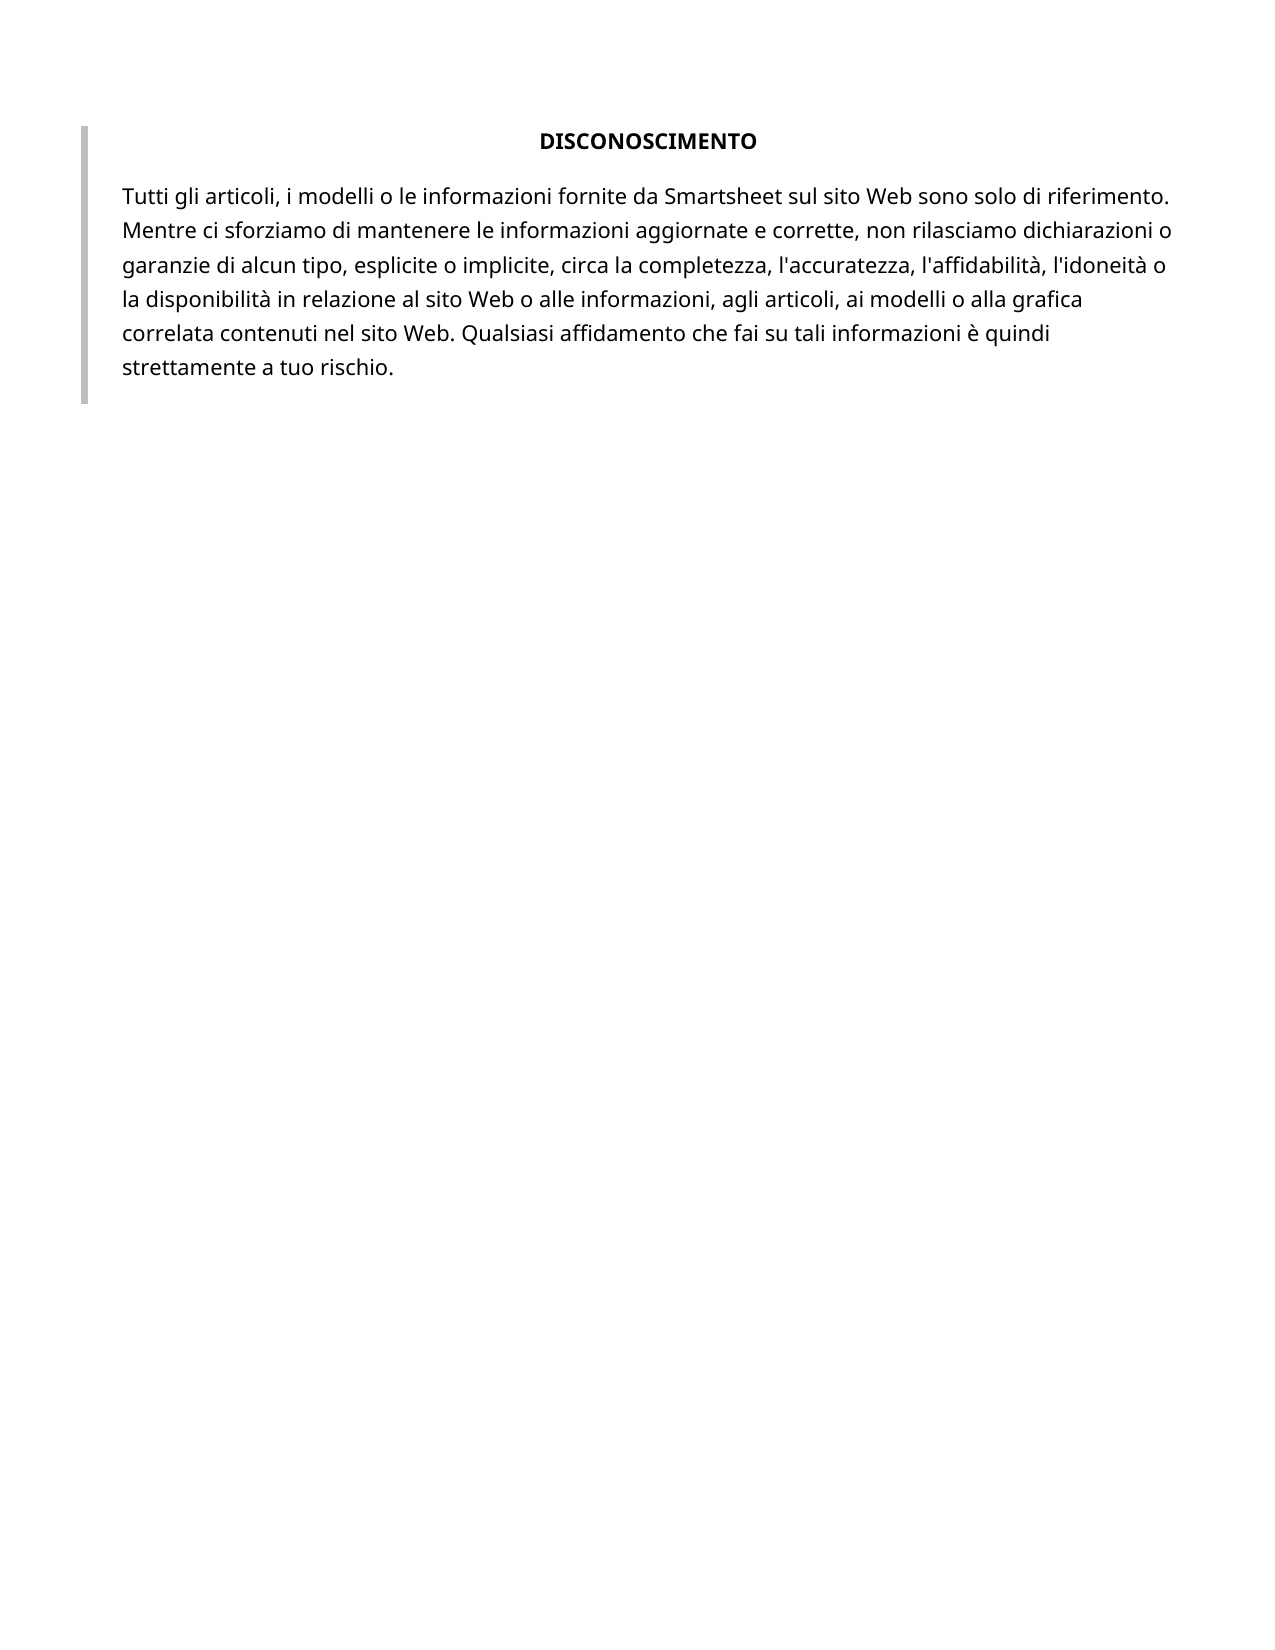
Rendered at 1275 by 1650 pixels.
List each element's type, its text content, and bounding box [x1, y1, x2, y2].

table_header DISCONOSCIMENTO Tutti gli articoli, i modelli o le informazioni fornite da Smartsheet sul sito Web sono solo di riferimento. Mentre ci sforziamo di mantenere le informazioni aggiornate e corrette, non rilasciamo dichiarazioni o garanzie di alcun tipo, esplicite o implicite, circa la completezza, l'accuratezza, l'affidabilità, l'idoneità o la disponibilità in relazione al sito Web o alle informazioni, agli articoli, ai modelli o alla grafica correlata contenuti nel sito Web. Qualsiasi affidamento che fai su tali informazioni è quindi strettamente a tuo rischio. [88, 126, 1187, 403]
